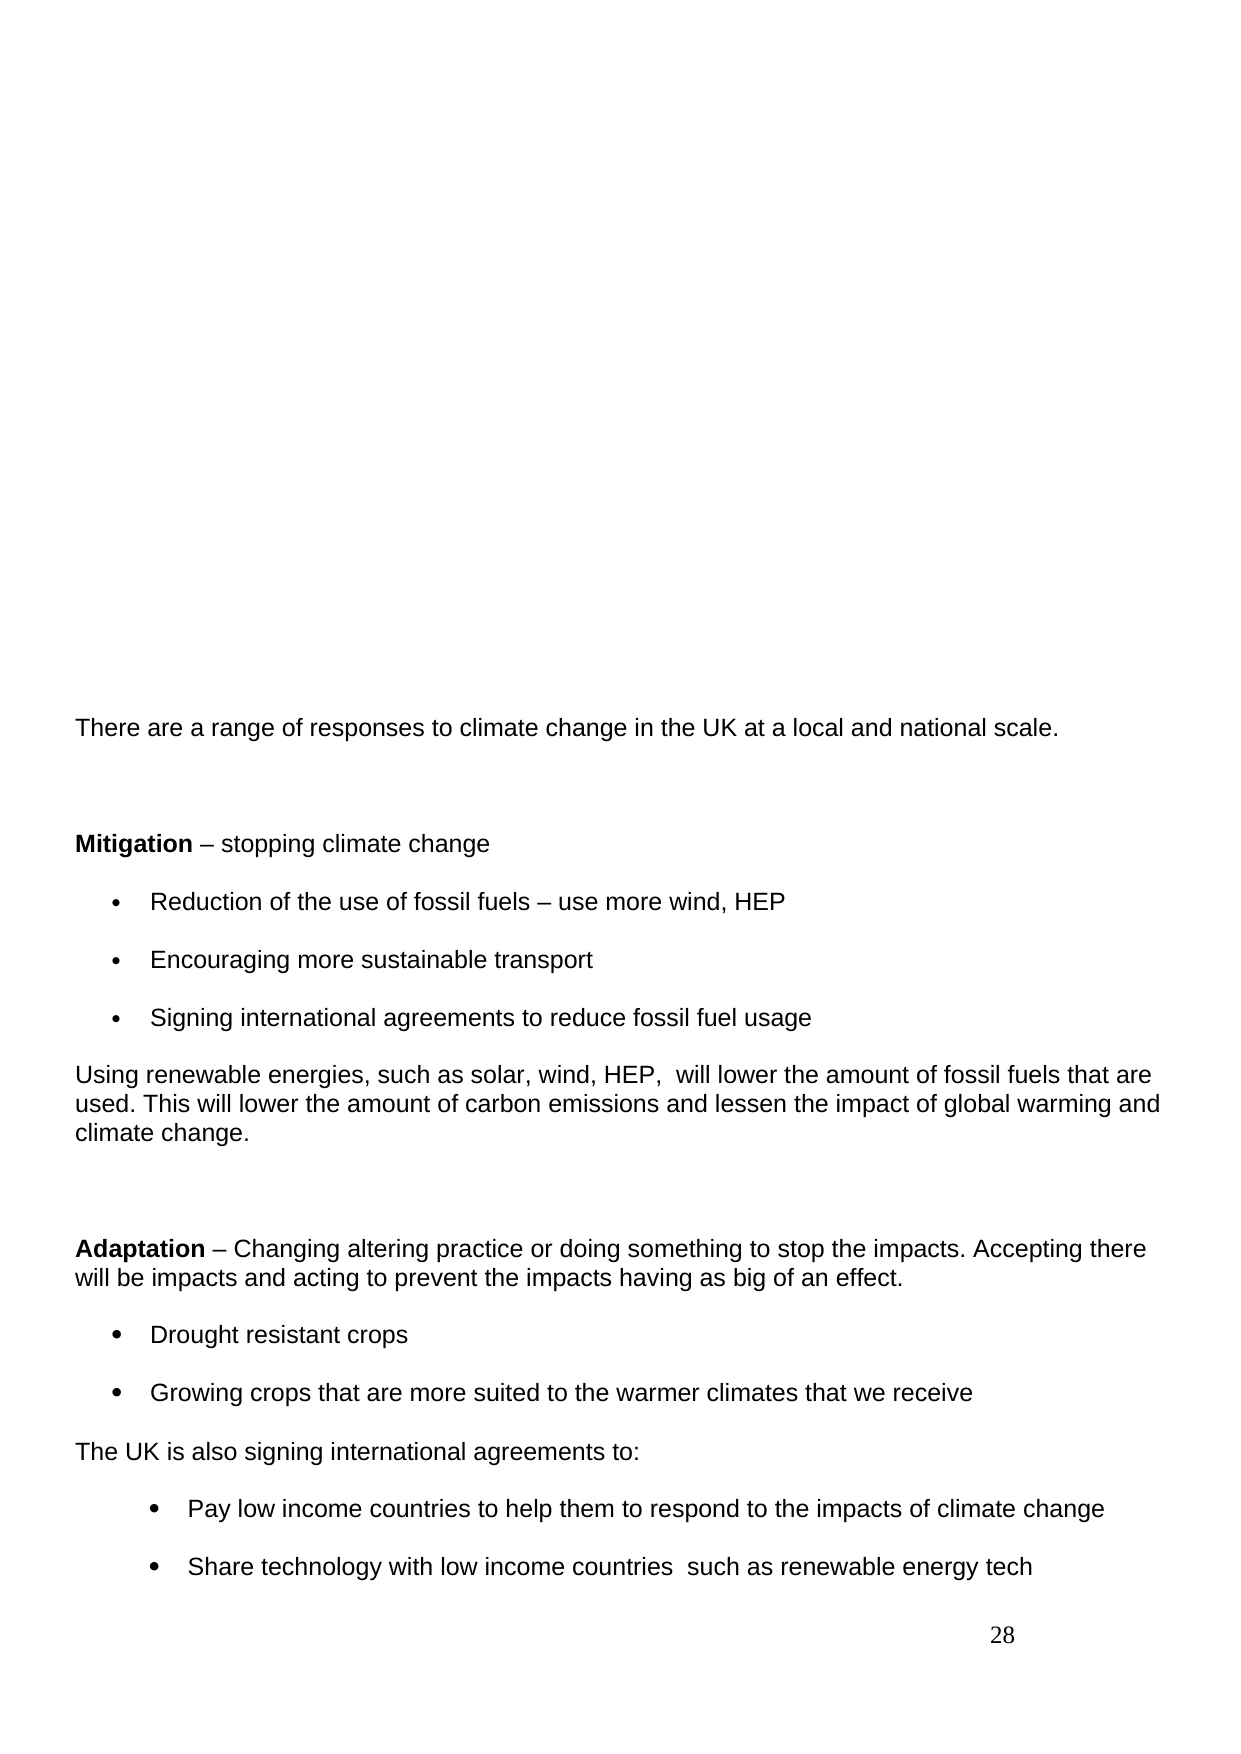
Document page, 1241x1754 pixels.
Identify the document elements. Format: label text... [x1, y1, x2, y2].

list Growing crops that are more suited to the warmer climates that we receive [112, 1378, 1165, 1407]
text Mitigation – stopping climate change [75, 829, 1165, 857]
list Reduction of the use of fossil fuels – use more wind, HEP [112, 887, 1165, 915]
text Adaptation – Changing altering practice or doing something to stop the impacts. Accepting there will be impacts and acting to prevent the impacts having as big of an effect. [75, 1234, 1165, 1291]
list Encouraging more sustainable transport [112, 944, 1165, 973]
text The UK is also signing international agreements to: [75, 1436, 1165, 1465]
text There are a range of responses to climate change in the UK at a local and national scale. [75, 713, 1165, 742]
text Using renewable energies, such as solar, wind, HEP, will lower the amount of fossil fuels that are used. This will lower the amount of carbon emissions and lessen the impact of global warming and climate change. [75, 1060, 1165, 1147]
list Share technology with low income countries such as renewable energy tech [150, 1552, 1165, 1581]
list Pay low income countries to help them to respond to the impacts of climate change [150, 1494, 1165, 1523]
list Drought resistant crops [112, 1320, 1165, 1349]
list Signing international agreements to reduce fossil fuel usage [112, 1002, 1165, 1031]
